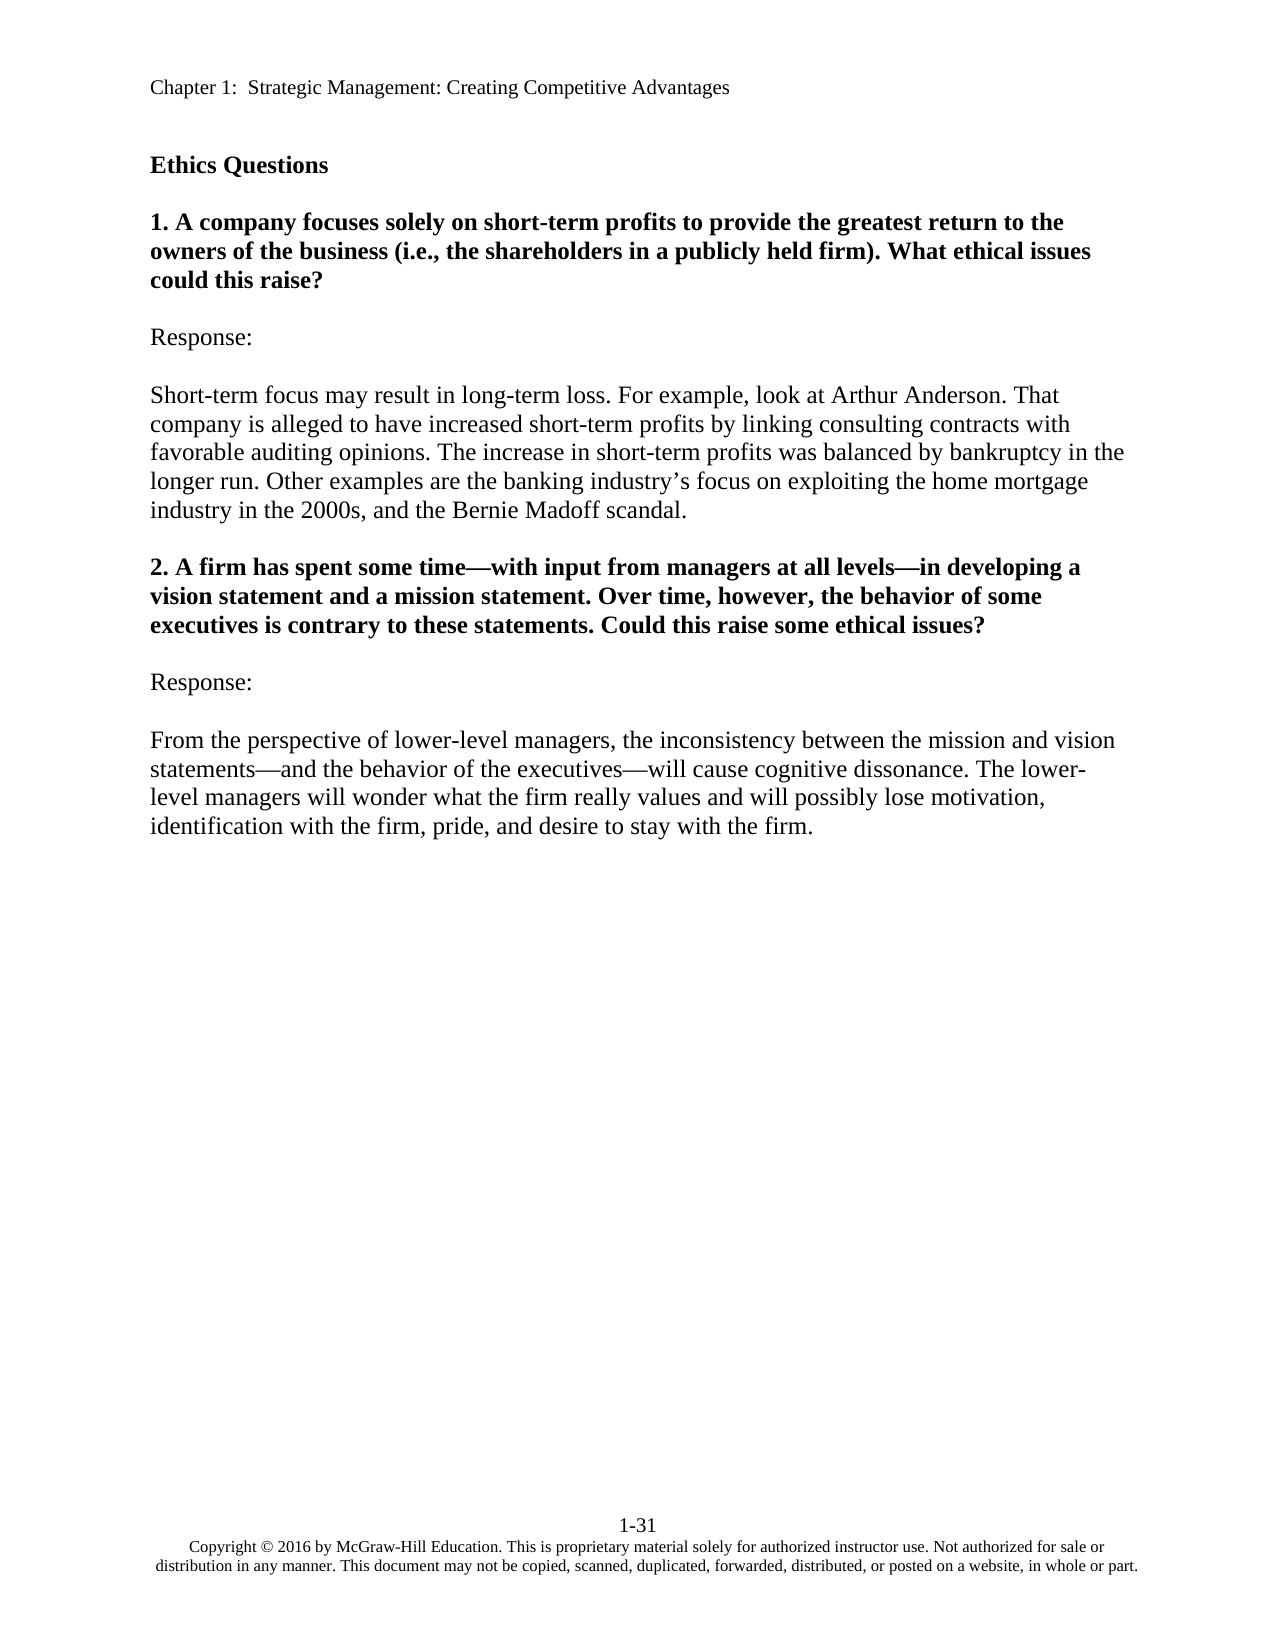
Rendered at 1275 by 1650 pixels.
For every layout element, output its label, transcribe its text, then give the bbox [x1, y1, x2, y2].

text Short-term focus may result in long-term loss. For example, look at Arthur Anderson. That company is alleged to have increased short-term profits by linking consulting contracts with favorable auditing opinions. The increase in short-term profits was balanced by bankruptcy in the longer run. Other examples are the banking industry’s focus on exploiting the home mortgage industry in the 2000s, and the Bernie Madoff scandal. [150, 380, 1125, 524]
text From the perspective of lower-level managers, the inconsistency between the mission and vision statements—and the behavior of the executives—will cause cognitive dissonance. The lower-level managers will wonder what the firm really values and will possibly lose motivation, identification with the firm, pride, and desire to stay with the firm. [150, 725, 1125, 840]
text 2. A firm has spent some time—with input from managers at all levels—in developing a vision statement and a mission statement. Over time, however, the behavior of some executives is contrary to these statements. Could this raise some ethical issues? [150, 552, 1125, 639]
text Response: [150, 667, 1125, 696]
text Response: [150, 322, 1125, 351]
text 1. A company focuses solely on short-term profits to provide the greatest return to the owners of the business (i.e., the shareholders in a publicly held firm). What ethical issues could this raise? [150, 207, 1125, 294]
text Ethics Questions [150, 150, 1125, 179]
